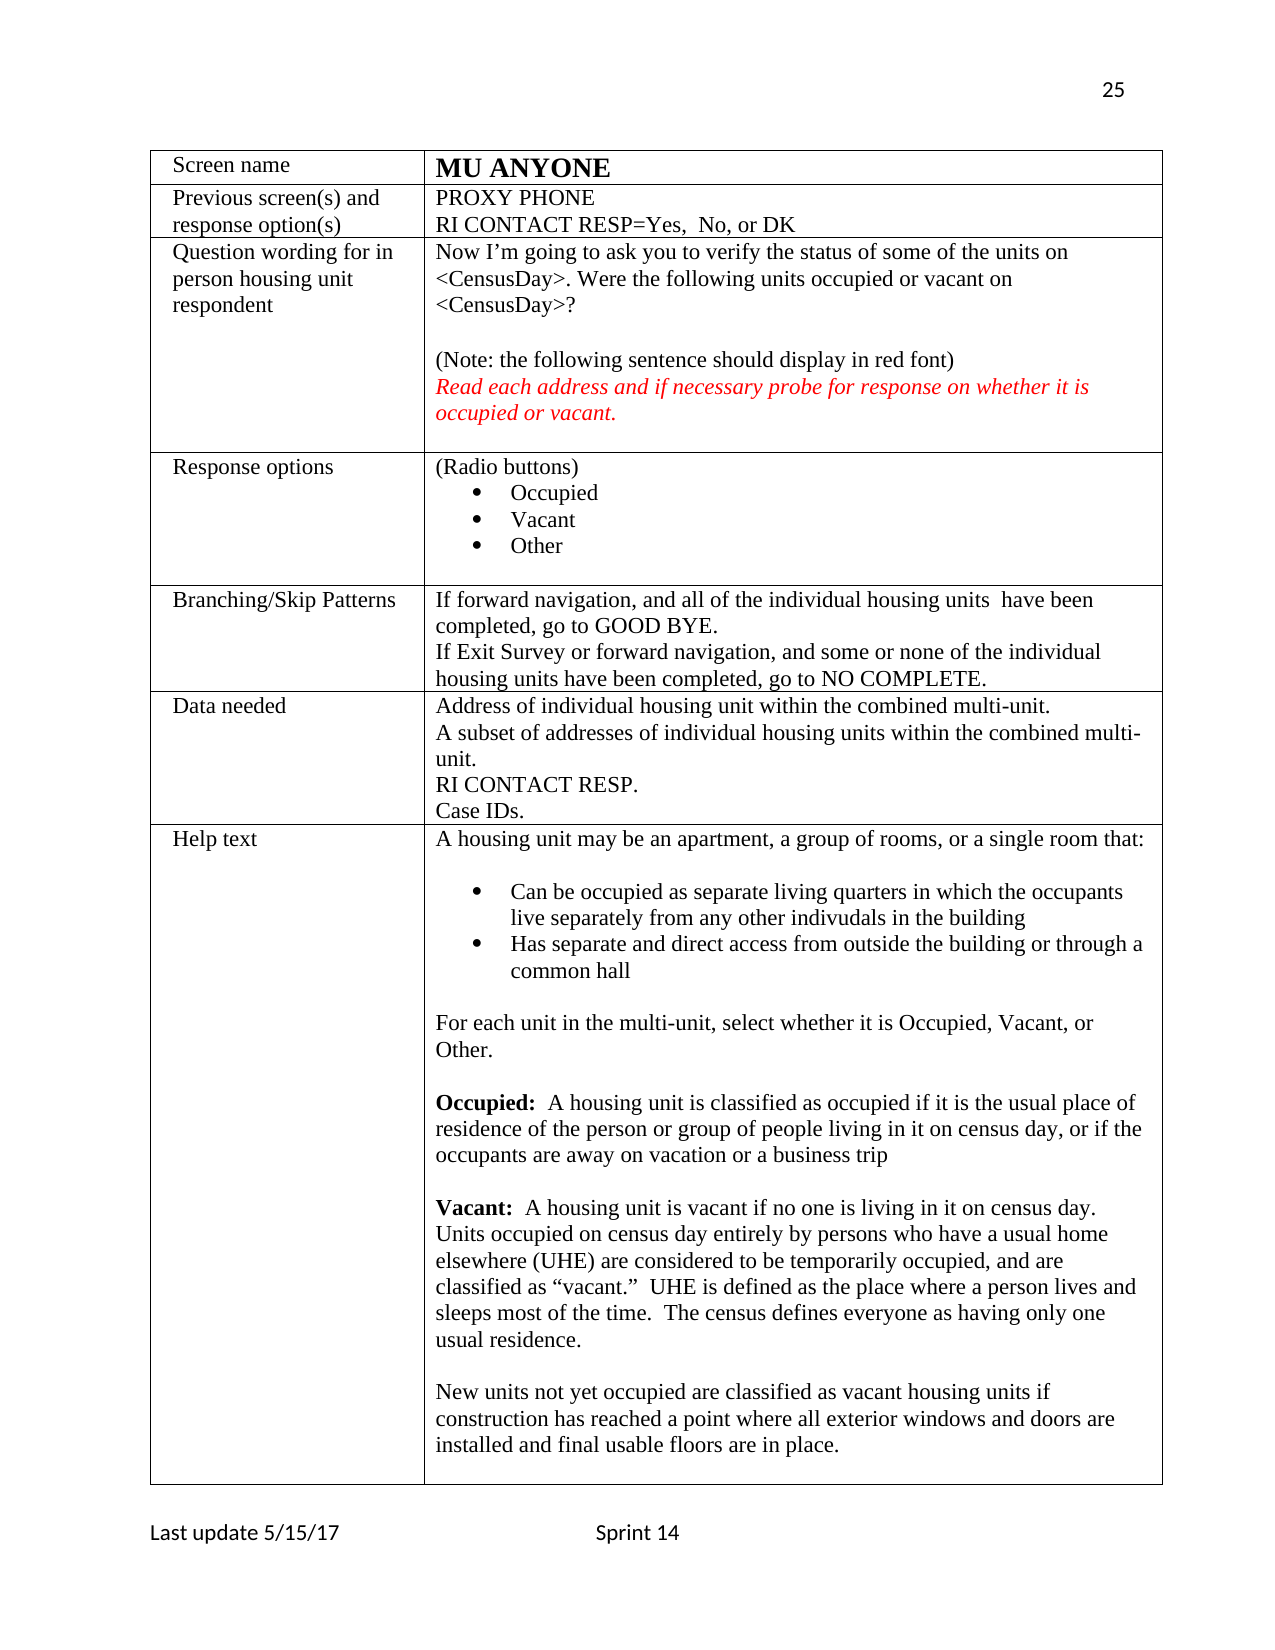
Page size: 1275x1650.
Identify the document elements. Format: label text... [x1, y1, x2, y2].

table_cell Response options [151, 453, 424, 585]
table_cell Now I’m going to ask you to verify the status of some of the units on <CensusDay>. Were the following units occupied or vacant on <CensusDay>? (Note: the following sentence should display in red font) Read each address and if necessary probe for response on whether it is occupied or vacant. [425, 238, 1162, 452]
table_cell (Radio buttons) Occupied Vacant Other [425, 453, 1162, 585]
table_cell Help text [151, 825, 424, 1484]
table_header MU ANYONE [425, 151, 1162, 183]
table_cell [425, 825, 1162, 1484]
table_cell Previous screen(s) and response option(s) [151, 185, 424, 237]
table_cell Address of individual housing unit within the combined multi-unit. A subset of addresses of individual housing units within the combined multi-unit. RI CONTACT RESP. Case IDs. [425, 692, 1162, 824]
table_header Screen name [151, 151, 424, 183]
table_cell Branching/Skip Patterns [151, 586, 424, 691]
table_cell Question wording for in person housing unit respondent [151, 238, 424, 452]
table_cell PROXY PHONE RI CONTACT RESP=Yes, No, or DK [425, 185, 1162, 237]
table_cell Data needed [151, 692, 424, 824]
table_cell If forward navigation, and all of the individual housing units have been completed, go to GOOD BYE. If Exit Survey or forward navigation, and some or none of the individual housing units have been completed, go to NO COMPLETE. [425, 586, 1162, 691]
